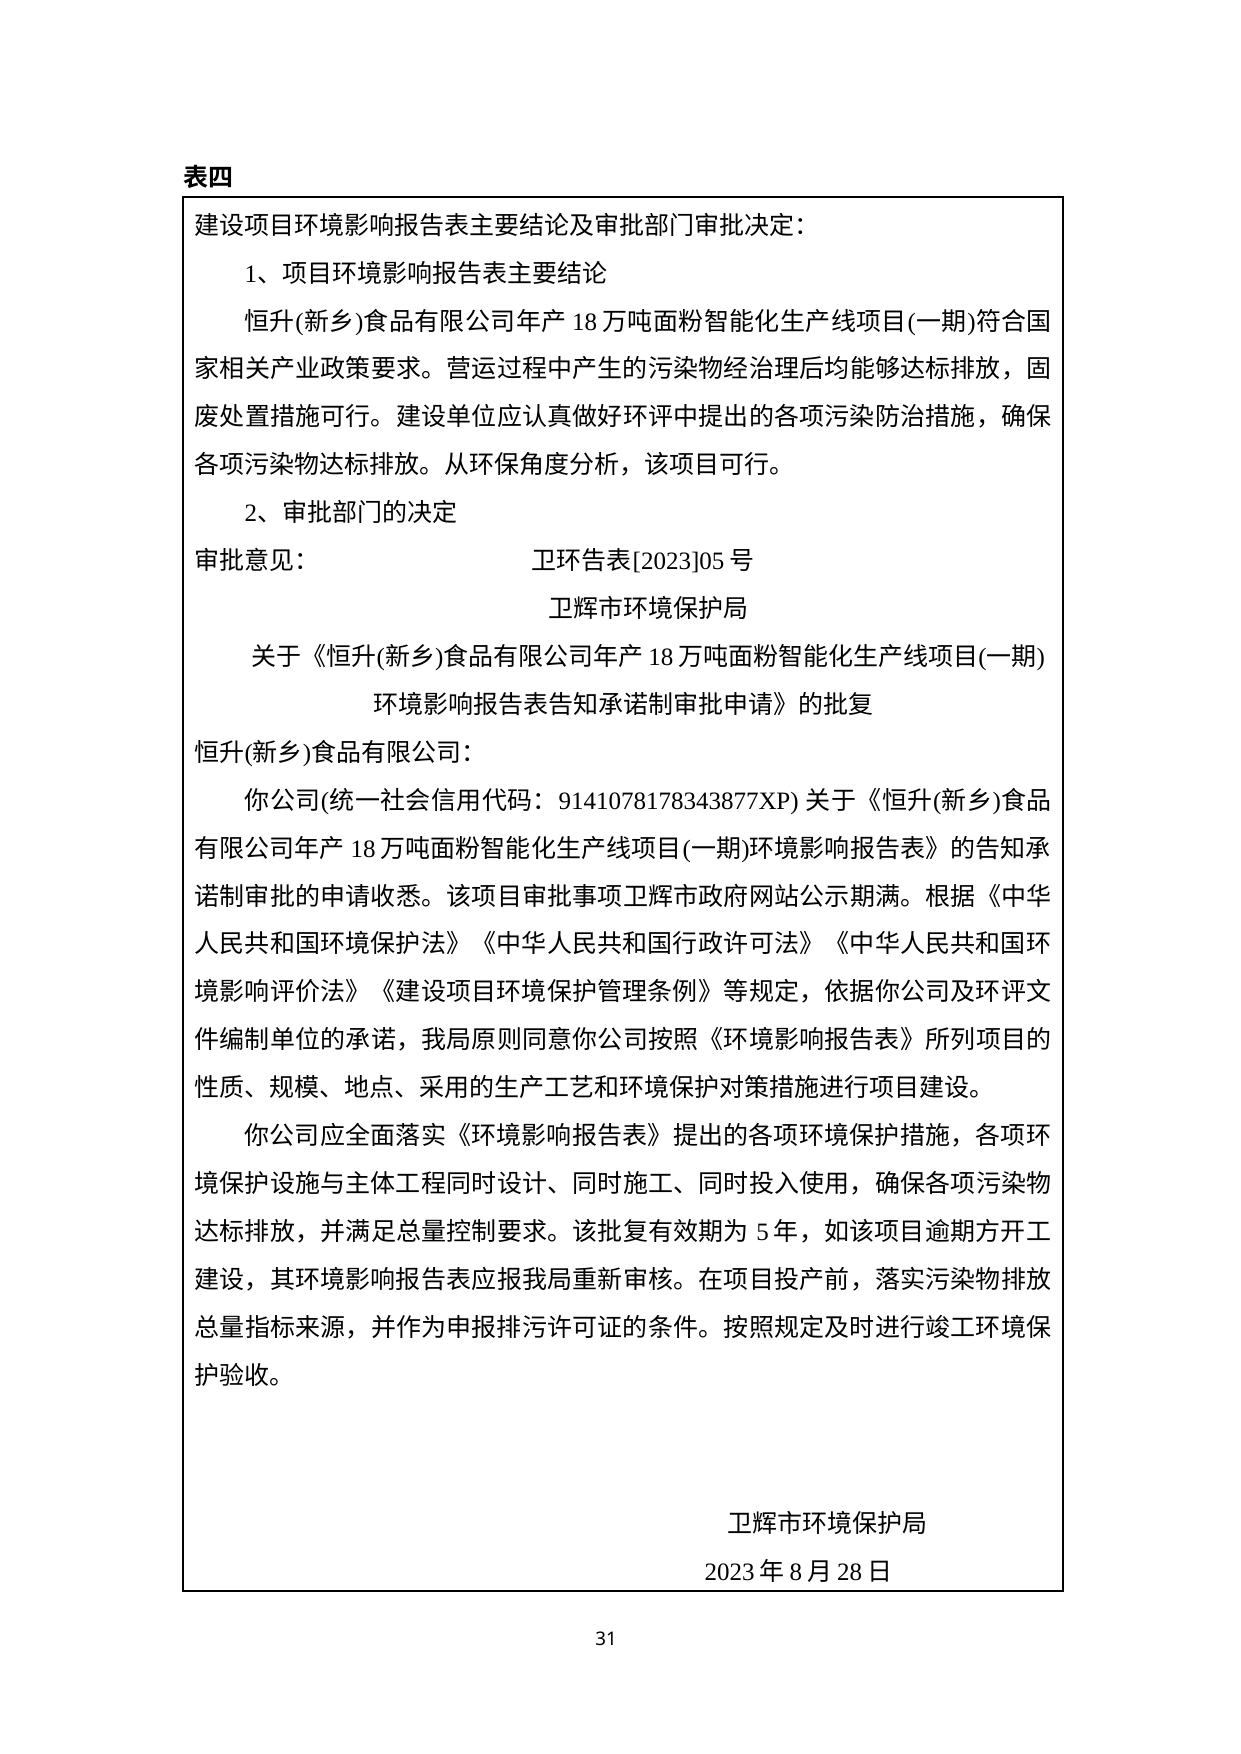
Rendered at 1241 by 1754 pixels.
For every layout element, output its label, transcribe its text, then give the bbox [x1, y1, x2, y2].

text 表四 [183, 150, 1063, 196]
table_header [184, 198, 1062, 1589]
